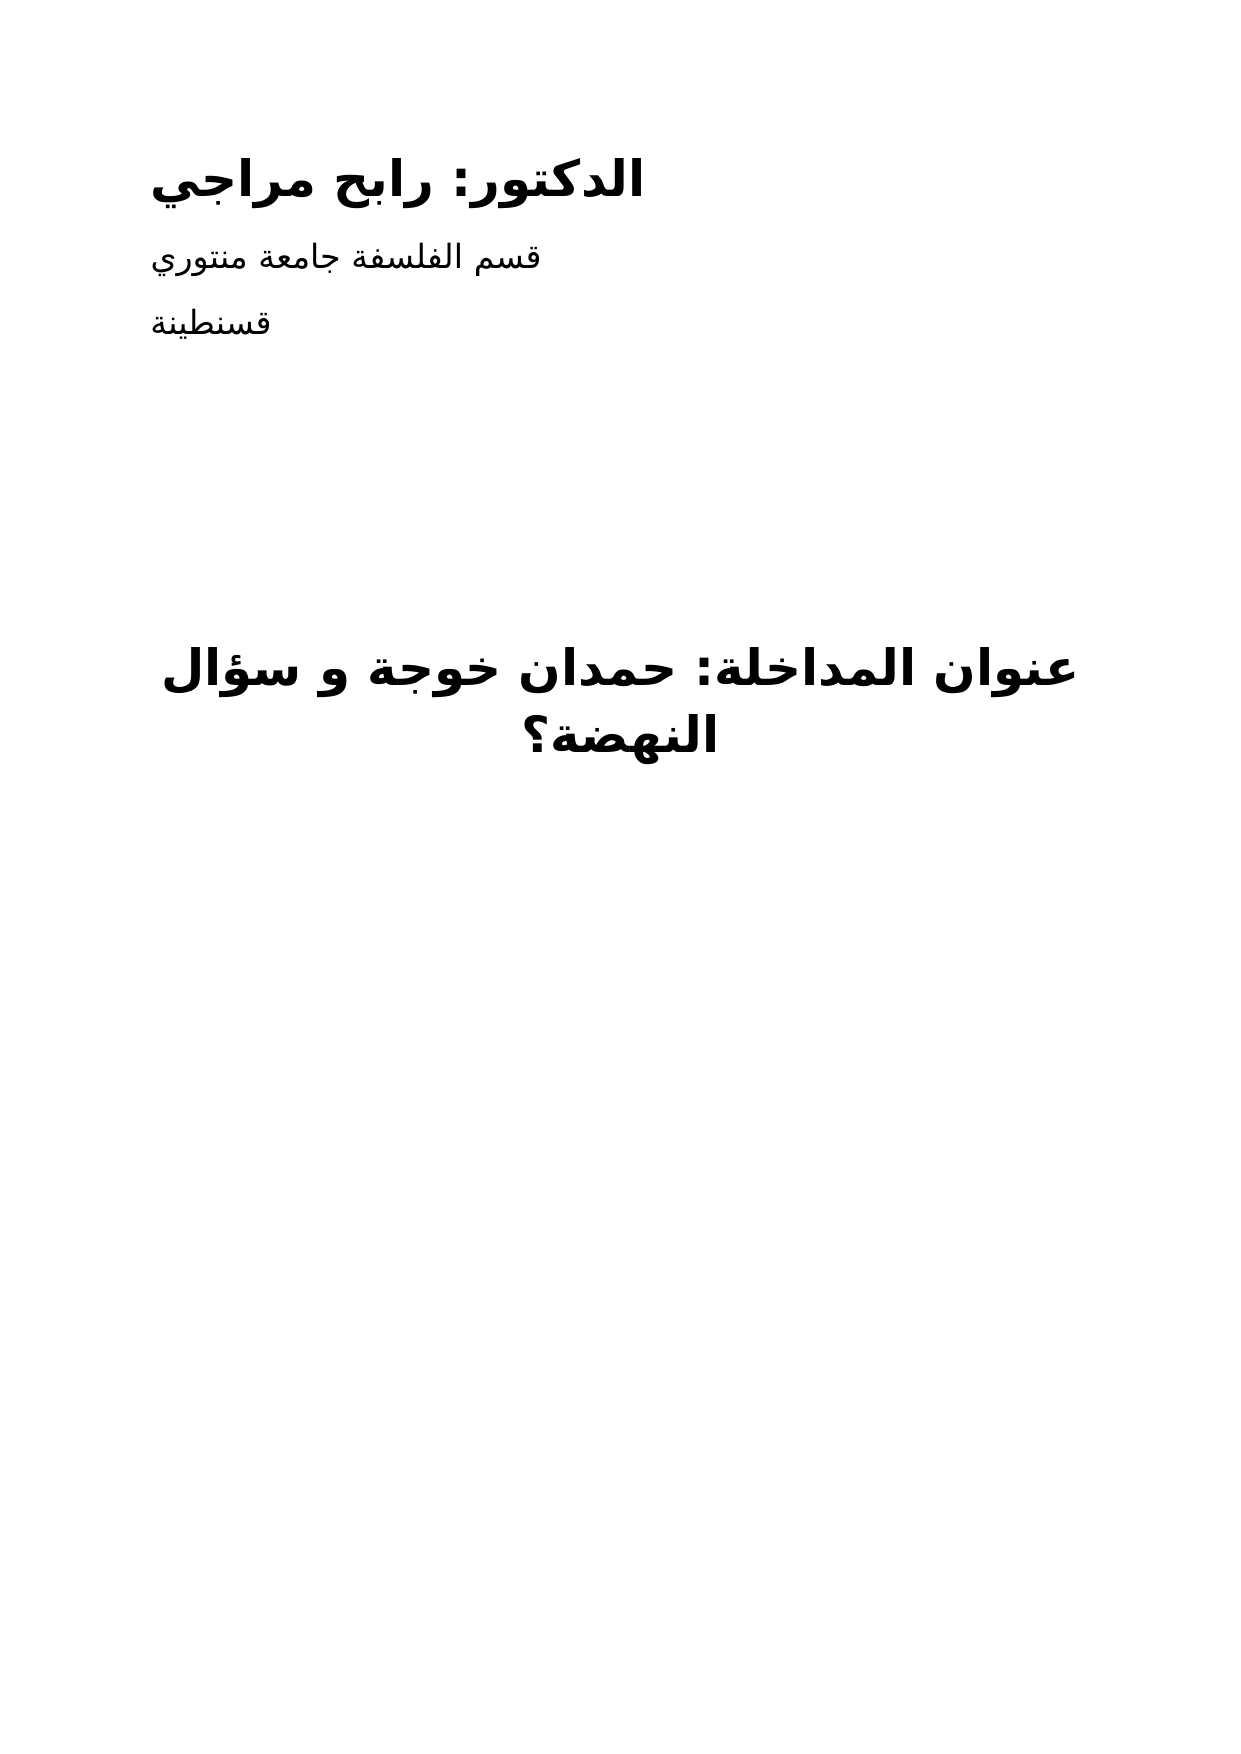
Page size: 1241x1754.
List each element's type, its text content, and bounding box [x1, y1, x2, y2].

text قسنطينة [150, 303, 1090, 342]
text عنوان المداخلة: حمدان خوجة و سؤال النهضة؟ [150, 639, 1090, 764]
text قسم الفلسفة جامعة منتوري [150, 238, 1090, 277]
text الدكتور: رابح مراجي [150, 150, 1090, 208]
